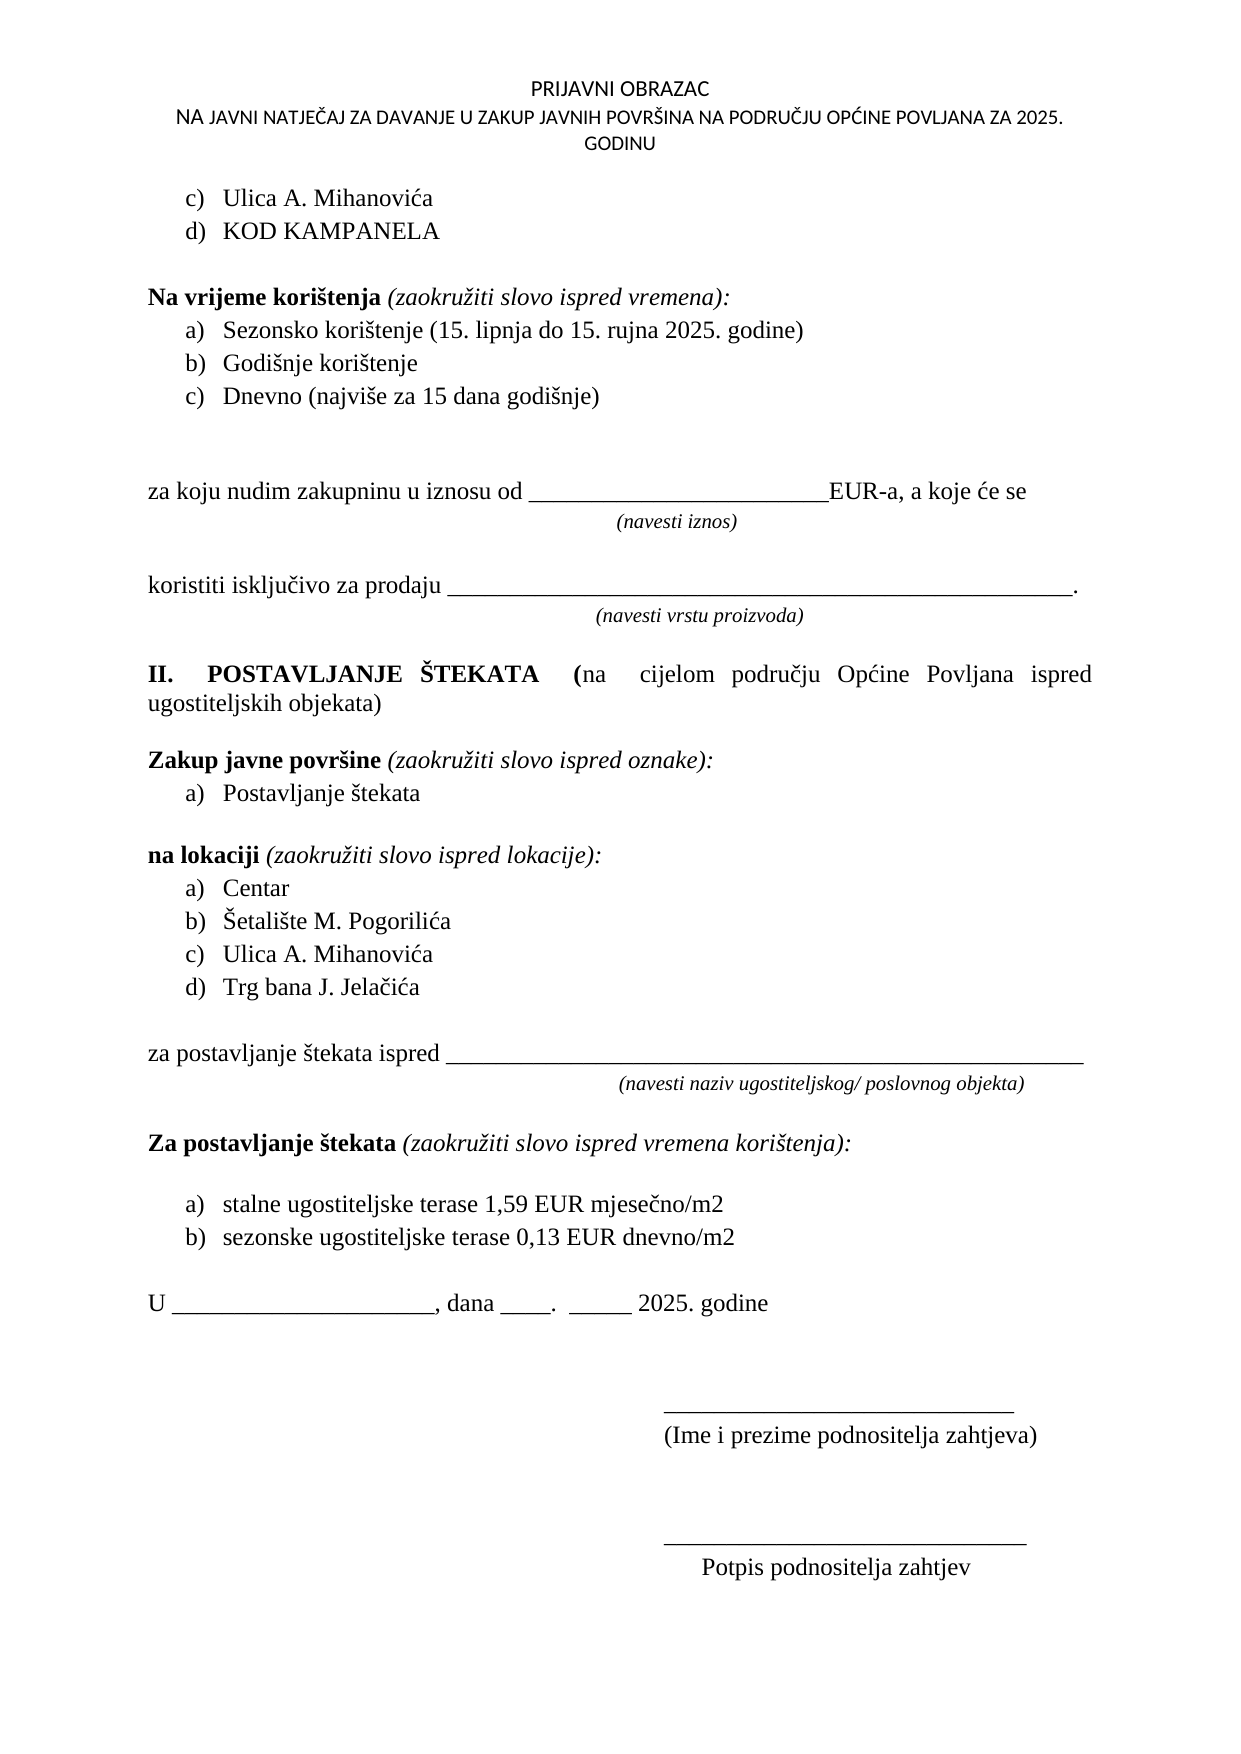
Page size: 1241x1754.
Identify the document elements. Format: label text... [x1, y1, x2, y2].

list (navesti naziv ugostiteljskog/ poslovnog objekta) [223, 1071, 1093, 1095]
text U _____________________, dana ____. _____ 2025. godine [148, 1288, 1093, 1317]
text II. POSTAVLJANJE ŠTEKATA (na cijelom području Općine Povljana ispred ugostiteljskih objekata) [148, 659, 1093, 717]
list Trg bana J. Jelačića [185, 972, 1093, 1001]
text za postavljanje štekata ispred ___________________________________________________ [148, 1038, 1093, 1067]
list KOD KAMPANELA [185, 216, 1093, 245]
text (navesti vrstu proizvoda) [148, 603, 1093, 627]
text (navesti iznos) [148, 509, 1093, 533]
text Na vrijeme korištenja (zaokružiti slovo ispred vremena): [148, 282, 1093, 311]
list Postavljanje štekata [185, 778, 1093, 807]
text na lokaciji (zaokružiti slovo ispred lokacije): [148, 840, 1093, 869]
text za koju nudim zakupninu u iznosu od ________________________EUR-a, a koje će se [148, 476, 1093, 505]
list sezonske ugostiteljske terase 0,13 EUR dnevno/m2 [185, 1222, 1093, 1251]
text Za postavljanje štekata (zaokružiti slovo ispred vremena korištenja): [148, 1128, 1093, 1156]
text (Ime i prezime podnositelja zahtjeva) [664, 1420, 1093, 1448]
list Šetalište M. Pogorilića [185, 906, 1093, 935]
text Potpis podnositelja zahtjev [664, 1552, 1093, 1581]
text Zakup javne površine (zaokružiti slovo ispred oznake): [148, 745, 1093, 774]
list Sezonsko korištenje (15. lipnja do 15. rujna 2025. godine) [185, 315, 1093, 344]
text koristiti isključivo za prodaju __________________________________________________. [148, 570, 1093, 598]
text ____________________________ [664, 1387, 1093, 1416]
list Centar [185, 873, 1093, 902]
list stalne ugostiteljske terase 1,59 EUR mjesečno/m2 [185, 1189, 1093, 1218]
list Dnevno (najviše za 15 dana godišnje) [185, 381, 1093, 410]
list Godišnje korištenje [185, 348, 1093, 377]
list Ulica A. Mihanovića [185, 183, 1093, 212]
list Ulica A. Mihanovića [185, 939, 1093, 968]
text _____________________________ [664, 1519, 1093, 1548]
